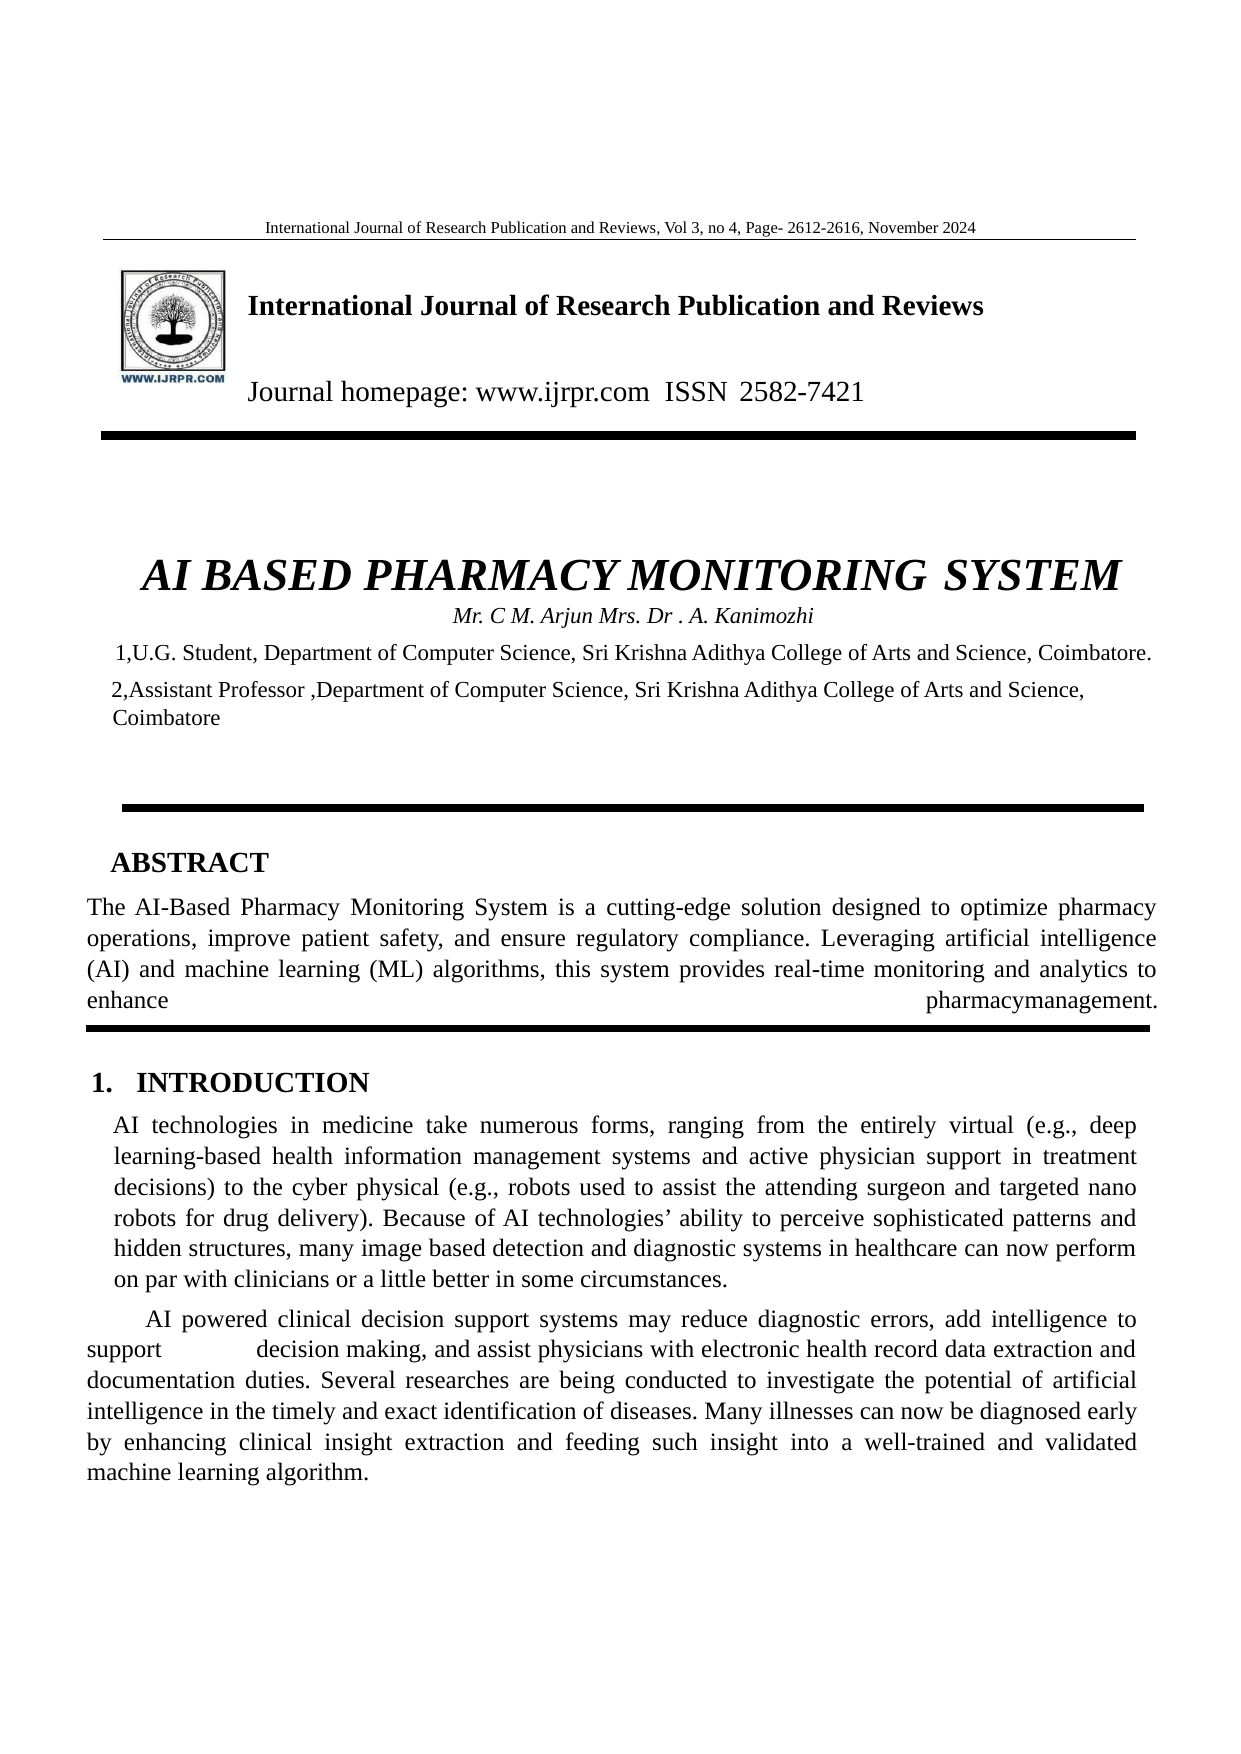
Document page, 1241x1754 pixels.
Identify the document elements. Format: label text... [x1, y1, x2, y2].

text International Journal of Research Publication and Reviews, Vol 3, no 4, Page- 2612-2616, November 2024 [87, 218, 1154, 237]
picture [247, 354, 884, 403]
text 2,Assistant Professor ,Department of Computer Science, Sri Krishna Adithya College of Arts and Science, Coimbatore [111, 676, 1142, 731]
subtitle ABSTRACT [85, 845, 1158, 878]
subtitle 1. INTRODUCTION [85, 1065, 1158, 1099]
picture [114, 268, 227, 414]
picture [247, 273, 1226, 316]
picture [1136, 425, 1142, 450]
picture [410, 389, 416, 400]
text AI technologies in medicine take numerous forms, ranging from the entirely virtual (e.g., deep learning-based health information management systems and active physician support in treatment decisions) to the cyber physical (e.g., robots used to assist the attending surgeon and targeted nano robots for drug delivery). Because of AI technologies’ ability to perceive sophisticated patterns and hidden structures, many image based detection and diagnostic systems in healthcare can now perform on par with clinicians or a little better in some circumstances. [113, 1111, 1138, 1293]
picture [437, 388, 443, 395]
text The AI-Based Pharmacy Monitoring System is a cutting-edge solution designed to optimize pharmacy operations, improve patient safety, and ensure regulatory compliance. Leveraging artificial intelligence (AI) and machine learning (ML) algorithms, this system provides real-time monitoring and analytics to enhance pharmacymanagement. [87, 892, 1158, 1045]
picture [574, 389, 580, 400]
text AI powered clinical decision support systems may reduce diagnostic errors, add intelligence to support decision making, and assist physicians with electronic health record data extraction and documentation duties. Several researches are being conducted to investigate the potential of artificial intelligence in the timely and exact identification of diseases. Many illnesses can now be diagnosed early by enhancing clinical insight extraction and feeding such insight into a well-trained and validated machine learning algorithm. [87, 1304, 1138, 1486]
text 1,U.G. Student, Department of Computer Science, Sri Krishna Adithya College of Arts and Science, Coimbatore. [109, 639, 1158, 666]
text AI BASED PHARMACY MONITORING SYSTEM Mr. C M. Arjun Mrs. Dr . A. Kanimozhi [109, 547, 1158, 628]
